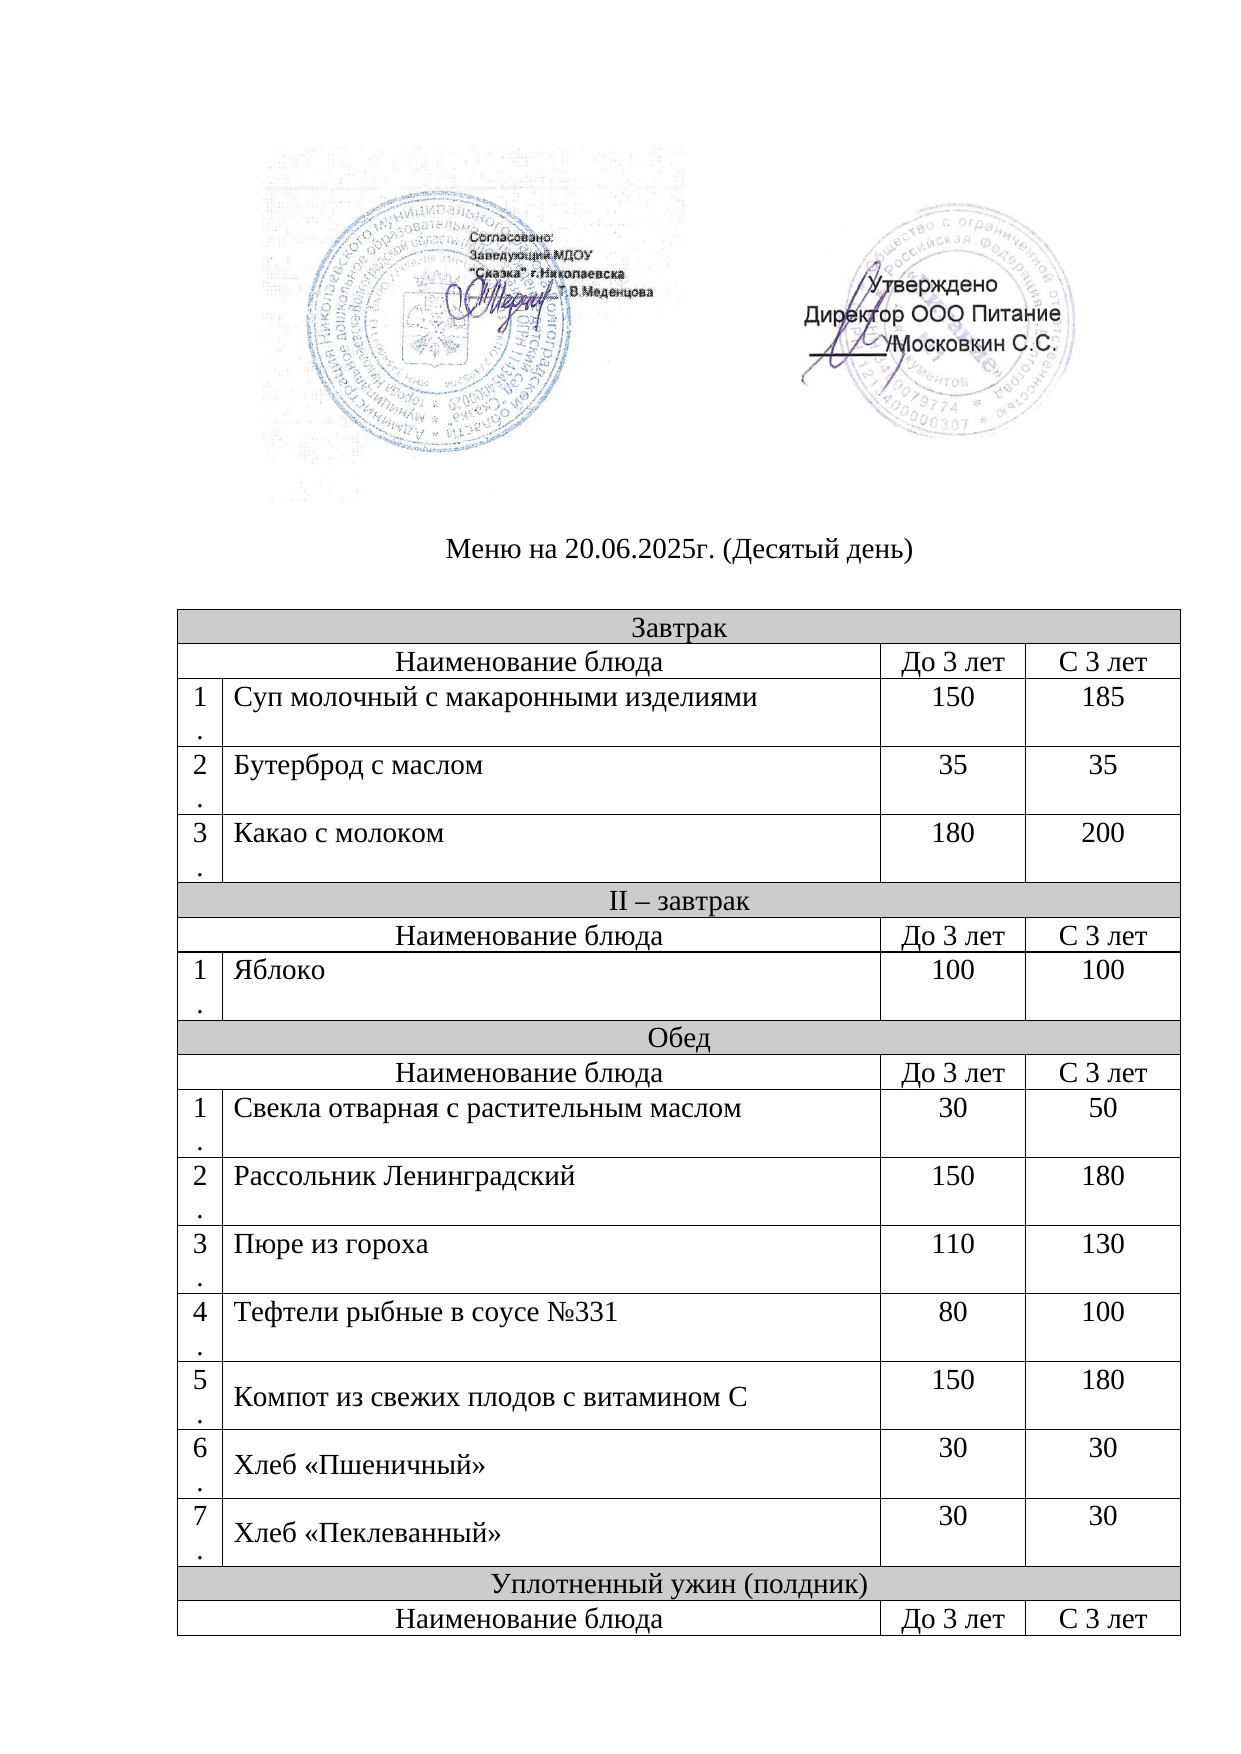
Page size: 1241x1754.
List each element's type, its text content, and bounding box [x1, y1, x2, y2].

table_cell 30 [881, 1090, 1025, 1157]
table_cell Обед [178, 1021, 1180, 1054]
table_cell 50 [1026, 1090, 1180, 1157]
table_cell 200 [1026, 815, 1180, 882]
table_cell 3. [178, 815, 222, 882]
table_cell Рассольник Ленинградский [223, 1158, 880, 1225]
table_cell 1. [178, 953, 222, 1019]
table_cell До 3 лет [881, 1055, 1025, 1089]
table_cell Наименование блюда [178, 918, 880, 951]
table_cell 150 [881, 1158, 1025, 1225]
table_cell 30 [1026, 1430, 1180, 1497]
table_cell 30 [881, 1430, 1025, 1497]
table_cell Тефтели рыбные в соусе №331 [223, 1294, 880, 1361]
table_cell С 3 лет [1026, 644, 1180, 678]
table_header Завтрак [178, 610, 1180, 643]
table_cell 185 [1026, 679, 1180, 746]
table_cell 2. [178, 1158, 222, 1225]
table_cell 100 [1026, 1294, 1180, 1361]
table_cell 7. [178, 1499, 222, 1566]
table_cell Свекла отварная с растительным маслом [223, 1090, 880, 1157]
table_cell Наименование блюда [178, 644, 880, 678]
table_cell Наименование блюда [178, 1601, 880, 1635]
table_cell Суп молочный с макаронными изделиями [223, 679, 880, 746]
table_cell 5. [178, 1362, 222, 1429]
table_cell 4. [178, 1294, 222, 1361]
table_cell 100 [881, 953, 1025, 1019]
table_cell Компот из свежих плодов с витамином С [223, 1362, 880, 1429]
table_cell До 3 лет [881, 1601, 1025, 1635]
table_cell Хлеб «Пшеничный» [223, 1430, 880, 1497]
text Меню на 20.06.2025г. (Десятый день) [177, 532, 1181, 565]
table_cell 180 [881, 815, 1025, 882]
table_cell 30 [881, 1499, 1025, 1566]
table_cell Бутерброд с маслом [223, 747, 880, 814]
table_cell Пюре из гороха [223, 1226, 880, 1293]
table_cell 35 [881, 747, 1025, 814]
table_cell 150 [881, 679, 1025, 746]
table_cell С 3 лет [1026, 1055, 1180, 1089]
table_cell 180 [1026, 1362, 1180, 1429]
table_cell 2. [178, 747, 222, 814]
table_cell Уплотненный ужин (полдник) [178, 1567, 1180, 1600]
table_cell 30 [1026, 1499, 1180, 1566]
table_cell С 3 лет [1026, 918, 1180, 951]
table_cell Какао с молоком [223, 815, 880, 882]
table_cell Яблоко [223, 953, 880, 1019]
table_cell 35 [1026, 747, 1180, 814]
table_cell 180 [1026, 1158, 1180, 1225]
table_cell 80 [881, 1294, 1025, 1361]
table_cell 6. [178, 1430, 222, 1497]
table_cell II – завтрак [178, 883, 1180, 917]
table_cell 100 [1026, 953, 1180, 1019]
table_cell Наименование блюда [178, 1055, 880, 1089]
table_cell 1. [178, 679, 222, 746]
table_header [178, 119, 695, 531]
table_cell 1. [178, 1090, 222, 1157]
table_cell С 3 лет [1026, 1601, 1180, 1635]
table_header [696, 119, 1180, 531]
table_cell До 3 лет [881, 918, 1025, 951]
table_cell До 3 лет [881, 644, 1025, 678]
table_cell 110 [881, 1226, 1025, 1293]
table_cell 130 [1026, 1226, 1180, 1293]
table_cell Хлеб «Пеклеванный» [223, 1499, 880, 1566]
table_cell 3. [178, 1226, 222, 1293]
picture [801, 203, 1075, 438]
table_cell 150 [881, 1362, 1025, 1429]
picture [262, 147, 684, 502]
